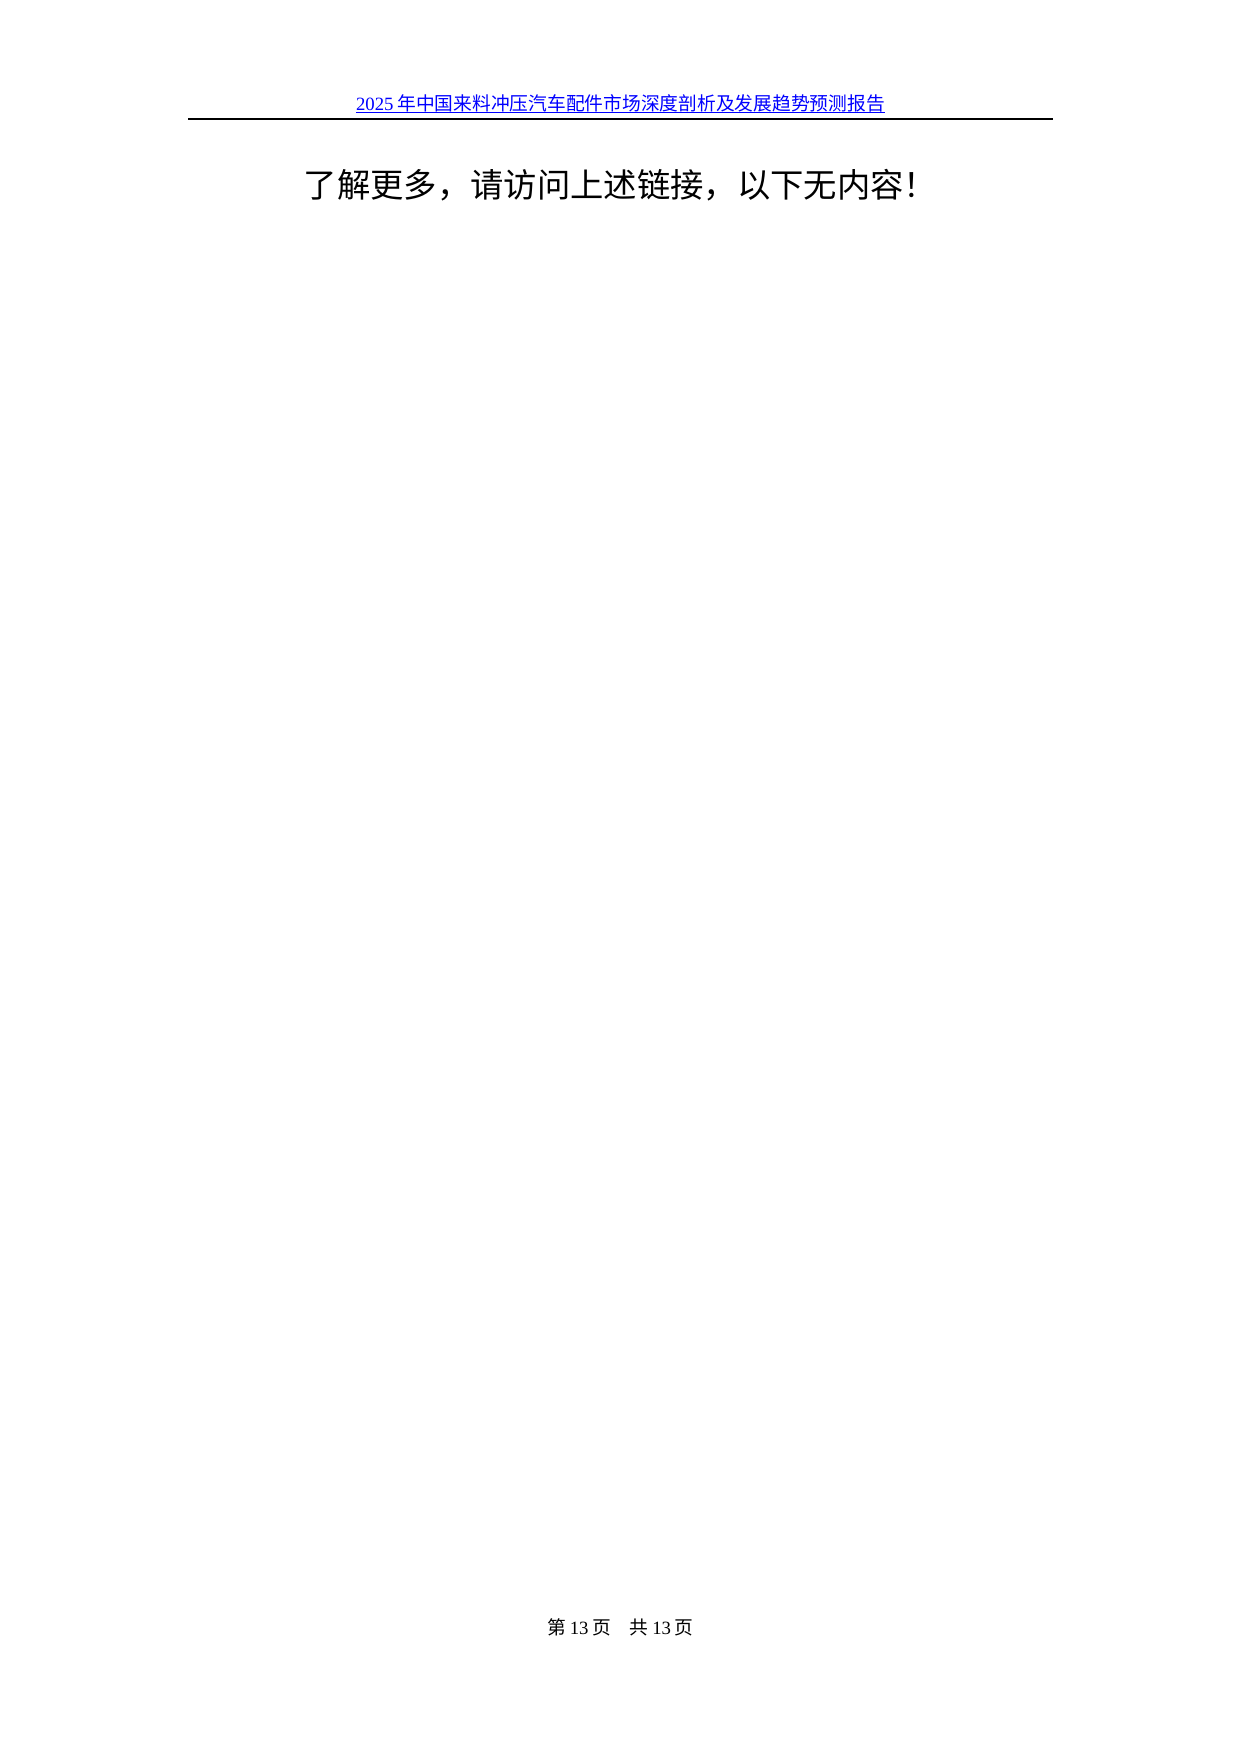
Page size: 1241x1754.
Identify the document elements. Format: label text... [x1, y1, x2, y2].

title 了解更多，请访问上述链接，以下无内容！ [187, 150, 1053, 215]
